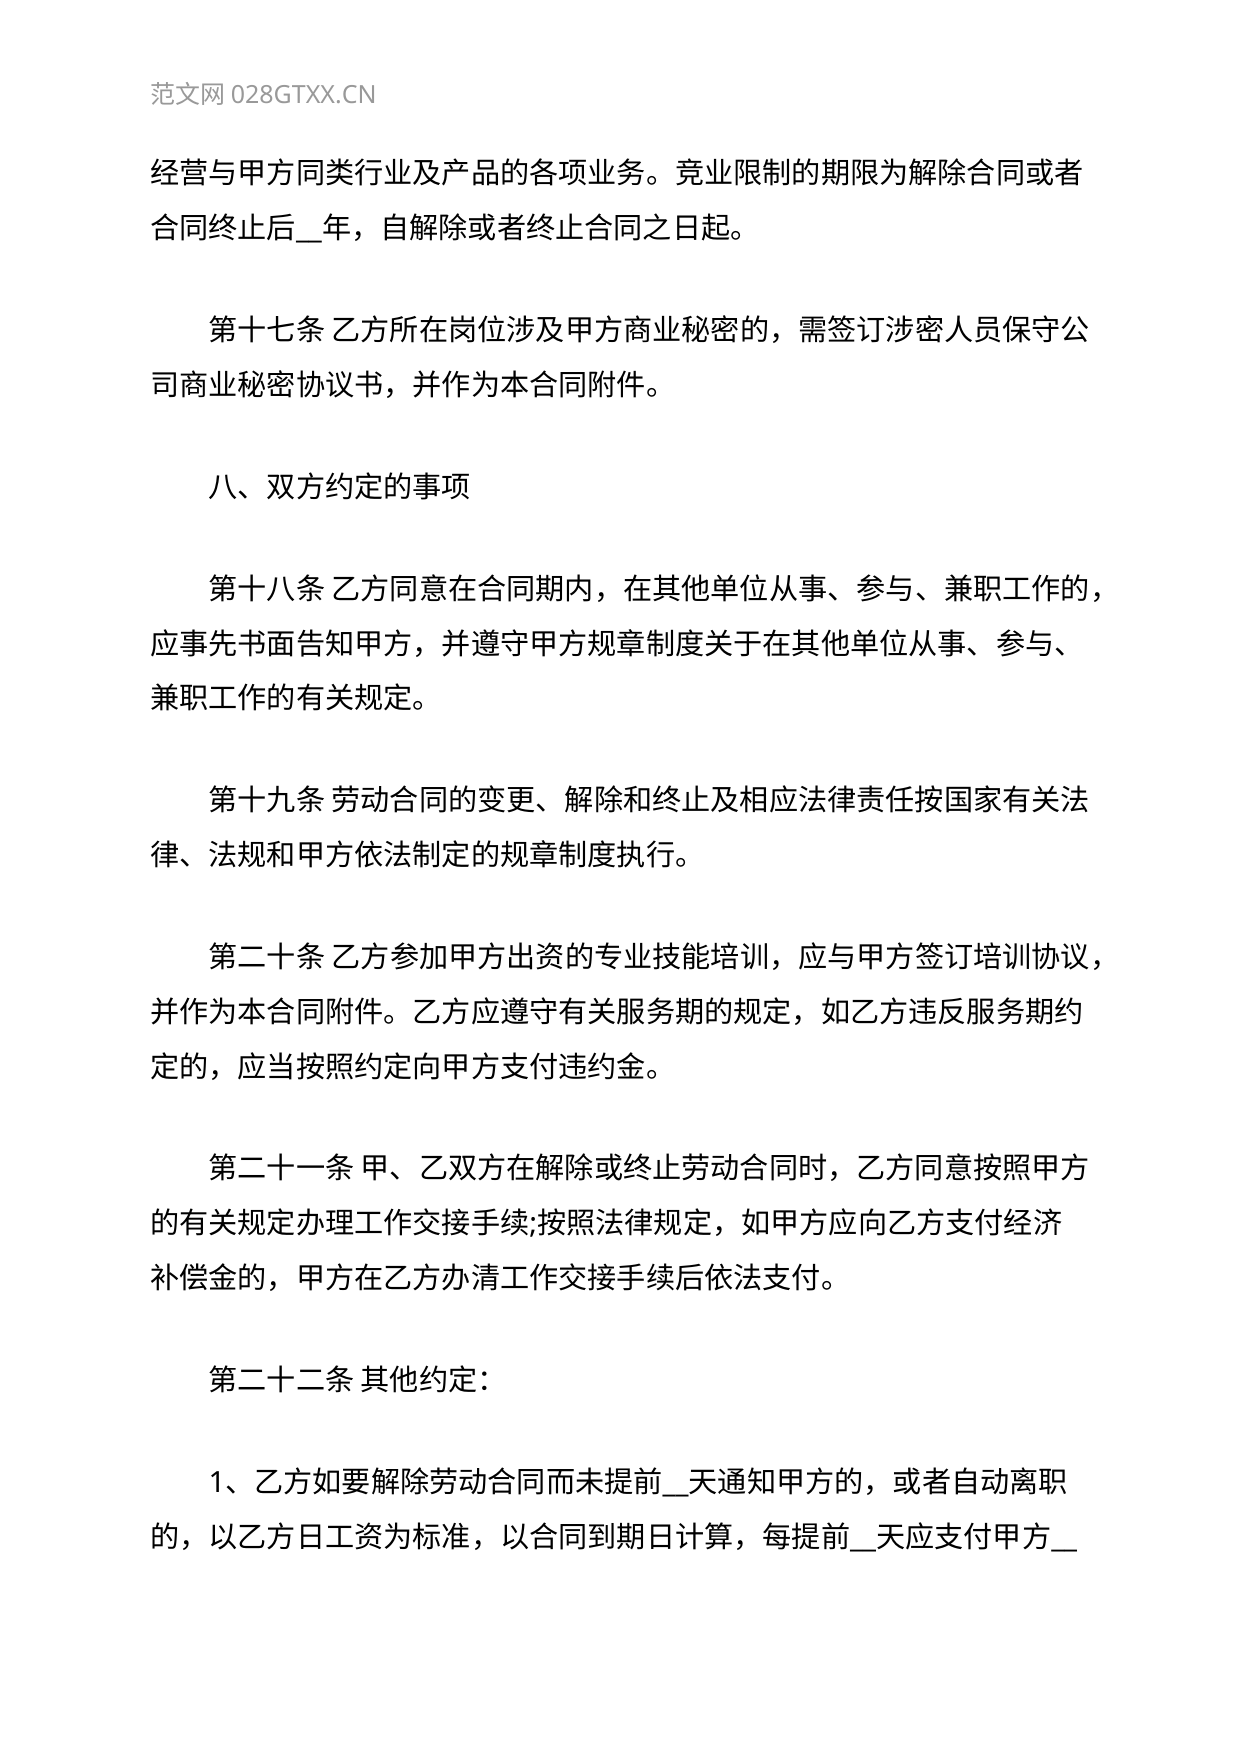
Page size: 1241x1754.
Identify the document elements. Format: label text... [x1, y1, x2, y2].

text 第十九条 劳动合同的变更、解除和终止及相应法律责任按国家有关法律、法规和甲方依法制定的规章制度执行。 [150, 777, 1090, 874]
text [150, 1458, 1090, 1556]
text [150, 150, 1090, 247]
text 八、双方约定的事项 [150, 463, 1090, 506]
text 第二十二条 其他约定： [150, 1357, 1090, 1399]
text 第二十一条 甲、乙双方在解除或终止劳动合同时，乙方同意按照甲方的有关规定办理工作交接手续;按照法律规定，如甲方应向乙方支付经济补偿金的，甲方在乙方办清工作交接手续后依法支付。 [150, 1145, 1090, 1297]
text 第二十条 乙方参加甲方出资的专业技能培训，应与甲方签订培训协议，并作为本合同附件。乙方应遵守有关服务期的规定，如乙方违反服务期约定的，应当按照约定向甲方支付违约金。 [150, 933, 1090, 1086]
text 第十七条 乙方所在岗位涉及甲方商业秘密的，需签订涉密人员保守公司商业秘密协议书，并作为本合同附件。 [150, 307, 1090, 404]
text 第十八条 乙方同意在合同期内，在其他单位从事、参与、兼职工作的，应事先书面告知甲方，并遵守甲方规章制度关于在其他单位从事、参与、兼职工作的有关规定。 [150, 565, 1090, 717]
